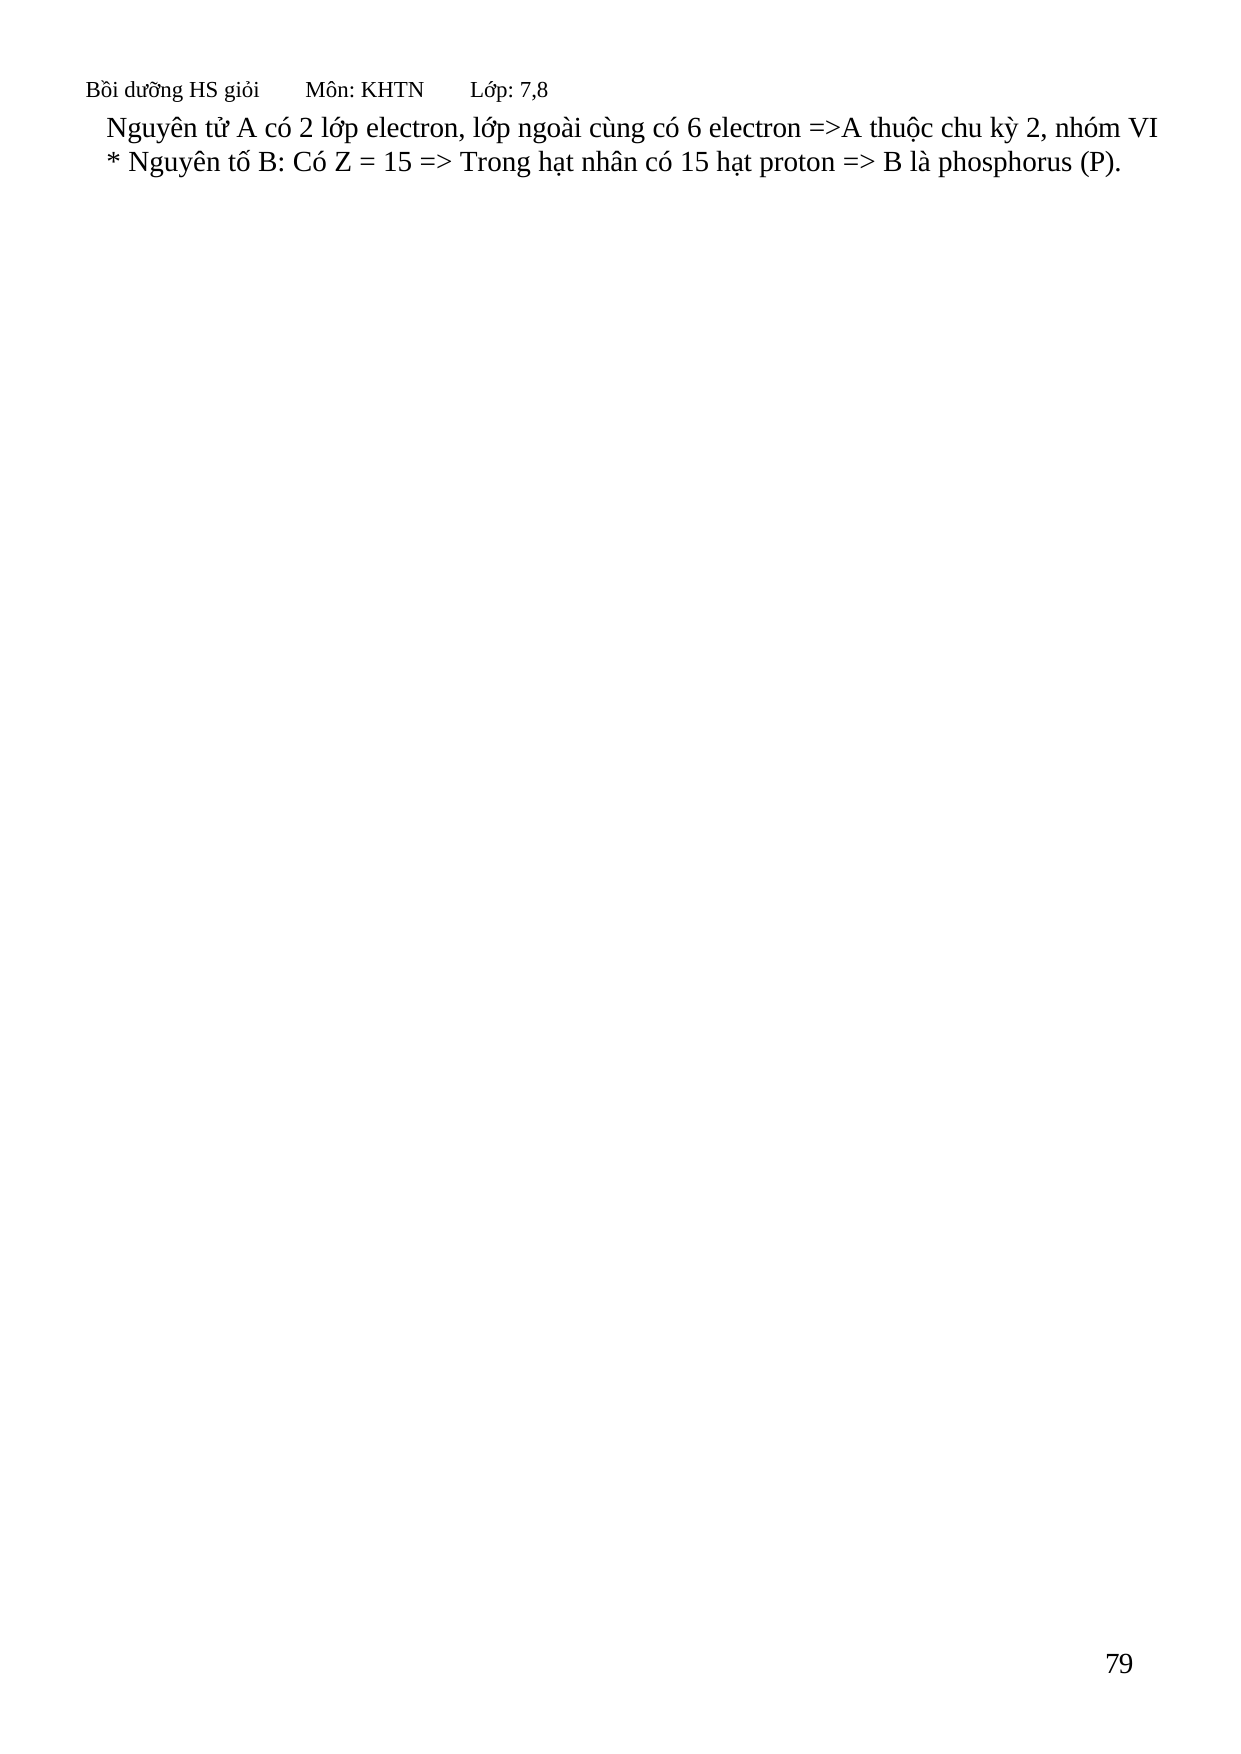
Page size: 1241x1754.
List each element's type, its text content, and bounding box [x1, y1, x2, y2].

text Nguyên tử A có 2 lớp electron, lớp ngoài cùng có 6 electron =>A thuộc chu kỳ 2, nhóm VI [106, 111, 1201, 144]
text * Nguyên tố B: Có Z = 15 => Trong hạt nhân có 15 hạt proton => B là phosphorus (P). [106, 144, 1201, 178]
